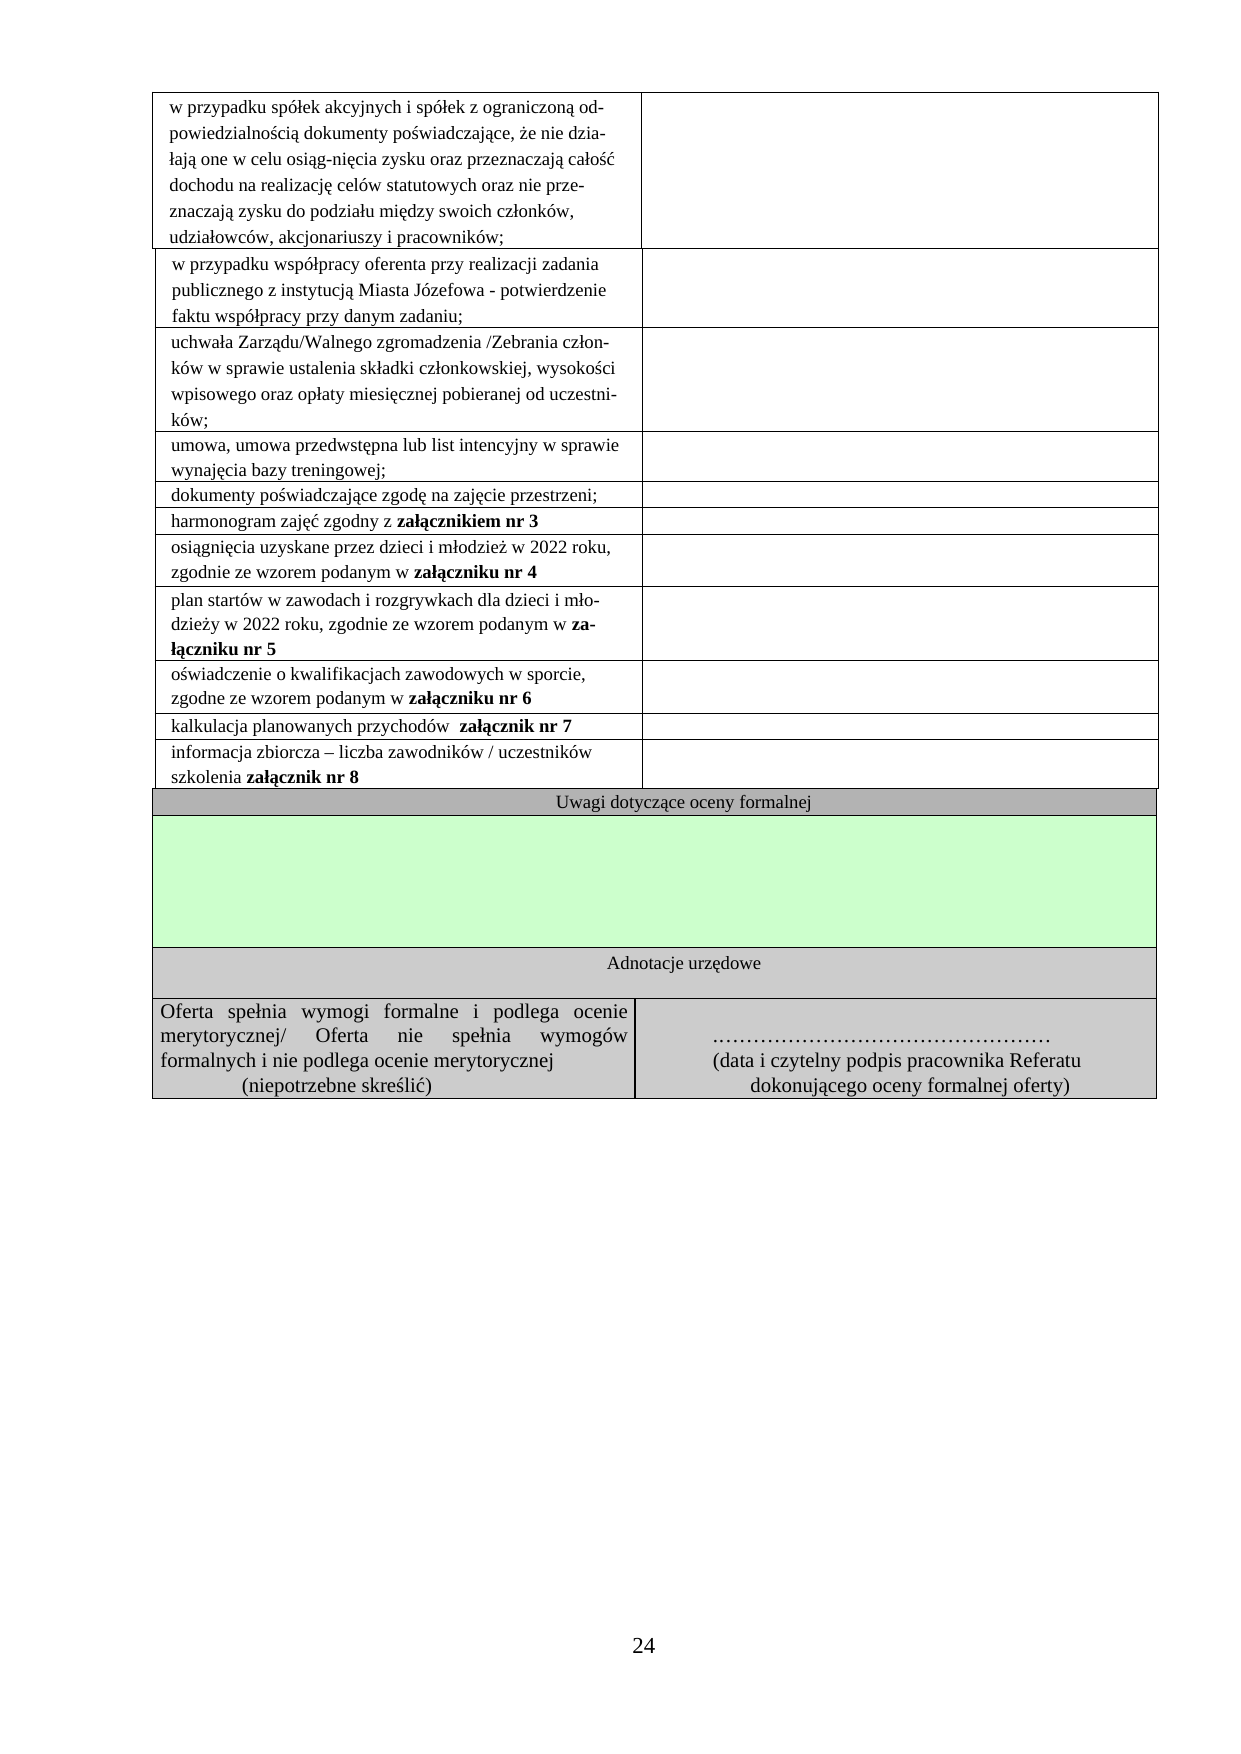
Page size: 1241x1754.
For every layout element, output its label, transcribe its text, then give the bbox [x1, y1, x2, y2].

table_cell harmonogram zajęć zgodny z załącznikiem nr 3 [156, 508, 642, 534]
table_cell [643, 249, 1158, 327]
table_cell w przypadku spółek akcyjnych i spółek z ograniczoną od-powiedzialnością dokumenty poświadczające, że nie dzia-łają one w celu osiąg-nięcia zysku oraz przeznaczają całość dochodu na realizację celów statutowych oraz nie prze-znaczają zysku do podziału między swoich członków, udziałowców, akcjonariuszy i pracowników; [153, 93, 641, 248]
table_cell Uwagi dotyczące oceny formalnej [153, 789, 1156, 815]
table_cell informacja zbiorcza – liczba zawodników / uczestników szkolenia załącznik nr 8 [156, 740, 642, 788]
table_cell [643, 328, 1158, 431]
table_cell [153, 816, 1156, 947]
table_cell [643, 535, 1158, 586]
table_cell [643, 432, 1158, 481]
table_cell w przypadku współpracy oferenta przy realizacji zadania publicznego z instytucją Miasta Józefowa - potwierdzenie faktu współpracy przy danym zadaniu; [156, 249, 642, 327]
table_cell [643, 714, 1158, 739]
table_cell Adnotacje urzędowe [153, 948, 1156, 998]
table_cell [643, 508, 1158, 534]
table_cell .………………………………………… (data i czytelny podpis pracownika Referatu dokonującego oceny formalnej oferty) [636, 999, 1156, 1098]
table_cell osiągnięcia uzyskane przez dzieci i młodzież w 2022 roku, zgodnie ze wzorem podanym w załączniku nr 4 [156, 535, 642, 586]
table_cell kalkulacja planowanych przychodów załącznik nr 7 [156, 714, 642, 739]
table_cell umowa, umowa przedwstępna lub list intencyjny w sprawie wynajęcia bazy treningowej; [156, 432, 642, 481]
table_cell [643, 587, 1158, 660]
table_cell [643, 661, 1158, 712]
table_cell [643, 740, 1158, 788]
table_cell uchwała Zarządu/Walnego zgromadzenia /Zebrania człon-ków w sprawie ustalenia składki członkowskiej, wysokości wpisowego oraz opłaty miesięcznej pobieranej od uczestni-ków; [156, 328, 642, 431]
table_cell Oferta spełnia wymogi formalne i podlega ocenie merytorycznej/ Oferta nie spełnia wymogów formalnych i nie podlega ocenie merytorycznej (niepotrzebne skreślić) [153, 999, 634, 1098]
table_cell [643, 482, 1158, 507]
table_cell dokumenty poświadczające zgodę na zajęcie przestrzeni; [156, 482, 642, 507]
table_cell [642, 93, 1158, 248]
table_cell oświadczenie o kwalifikacjach zawodowych w sporcie, zgodne ze wzorem podanym w załączniku nr 6 [156, 661, 642, 712]
table_cell plan startów w zawodach i rozgrywkach dla dzieci i mło-dzieży w 2022 roku, zgodnie ze wzorem podanym w za-łączniku nr 5 [156, 587, 642, 660]
